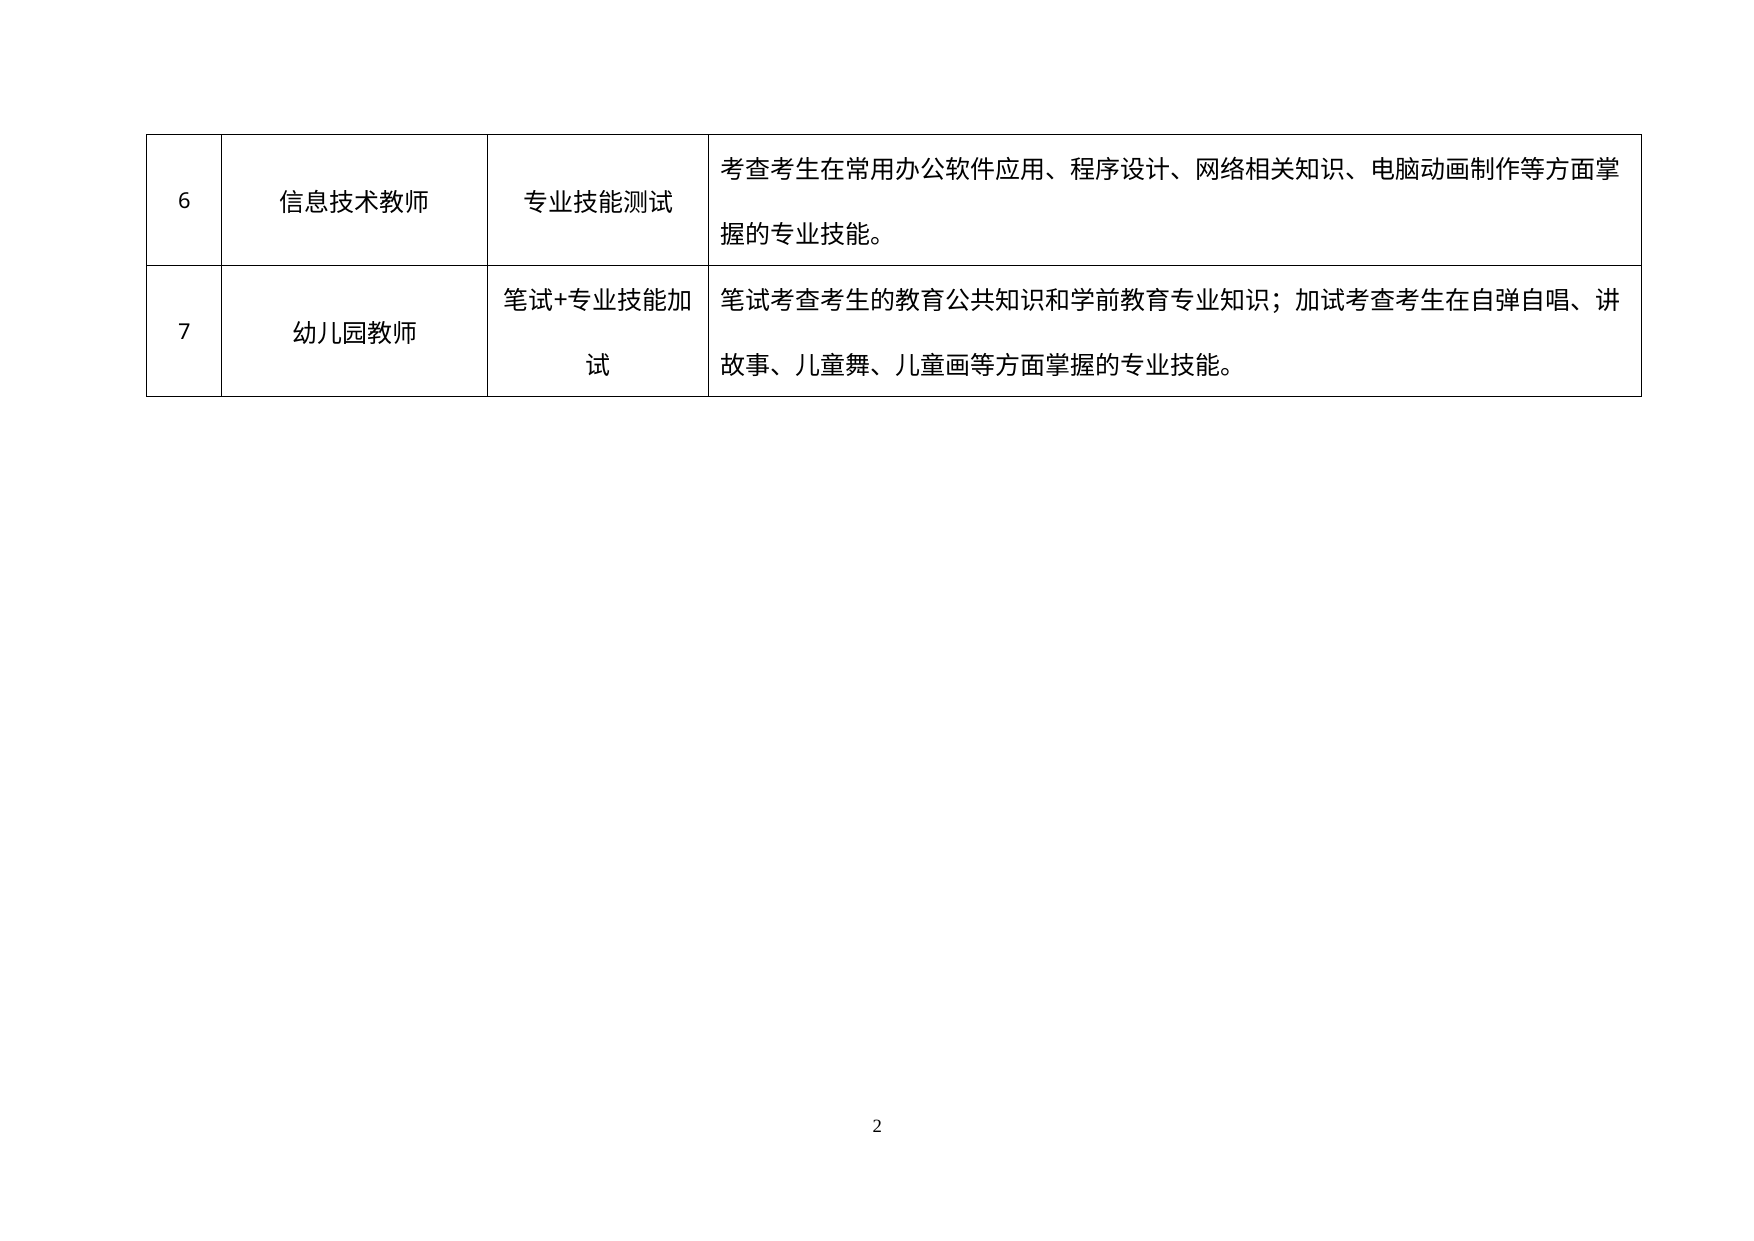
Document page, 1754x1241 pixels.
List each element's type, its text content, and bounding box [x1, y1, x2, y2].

table_cell 专业技能测试 [488, 135, 708, 265]
table_cell 7 [147, 266, 221, 396]
table_cell 6 [147, 135, 221, 265]
table_cell 幼儿园教师 [222, 266, 487, 396]
table_cell 考查考生在常用办公软件应用、程序设计、网络相关知识、电脑动画制作等方面掌握的专业技能。 [709, 135, 1641, 265]
table_cell 信息技术教师 [222, 135, 487, 265]
table_cell 笔试考查考生的教育公共知识和学前教育专业知识；加试考查考生在自弹自唱、讲故事、儿童舞、儿童画等方面掌握的专业技能。 [709, 266, 1641, 396]
table_cell 笔试+专业技能加试 [488, 266, 708, 396]
